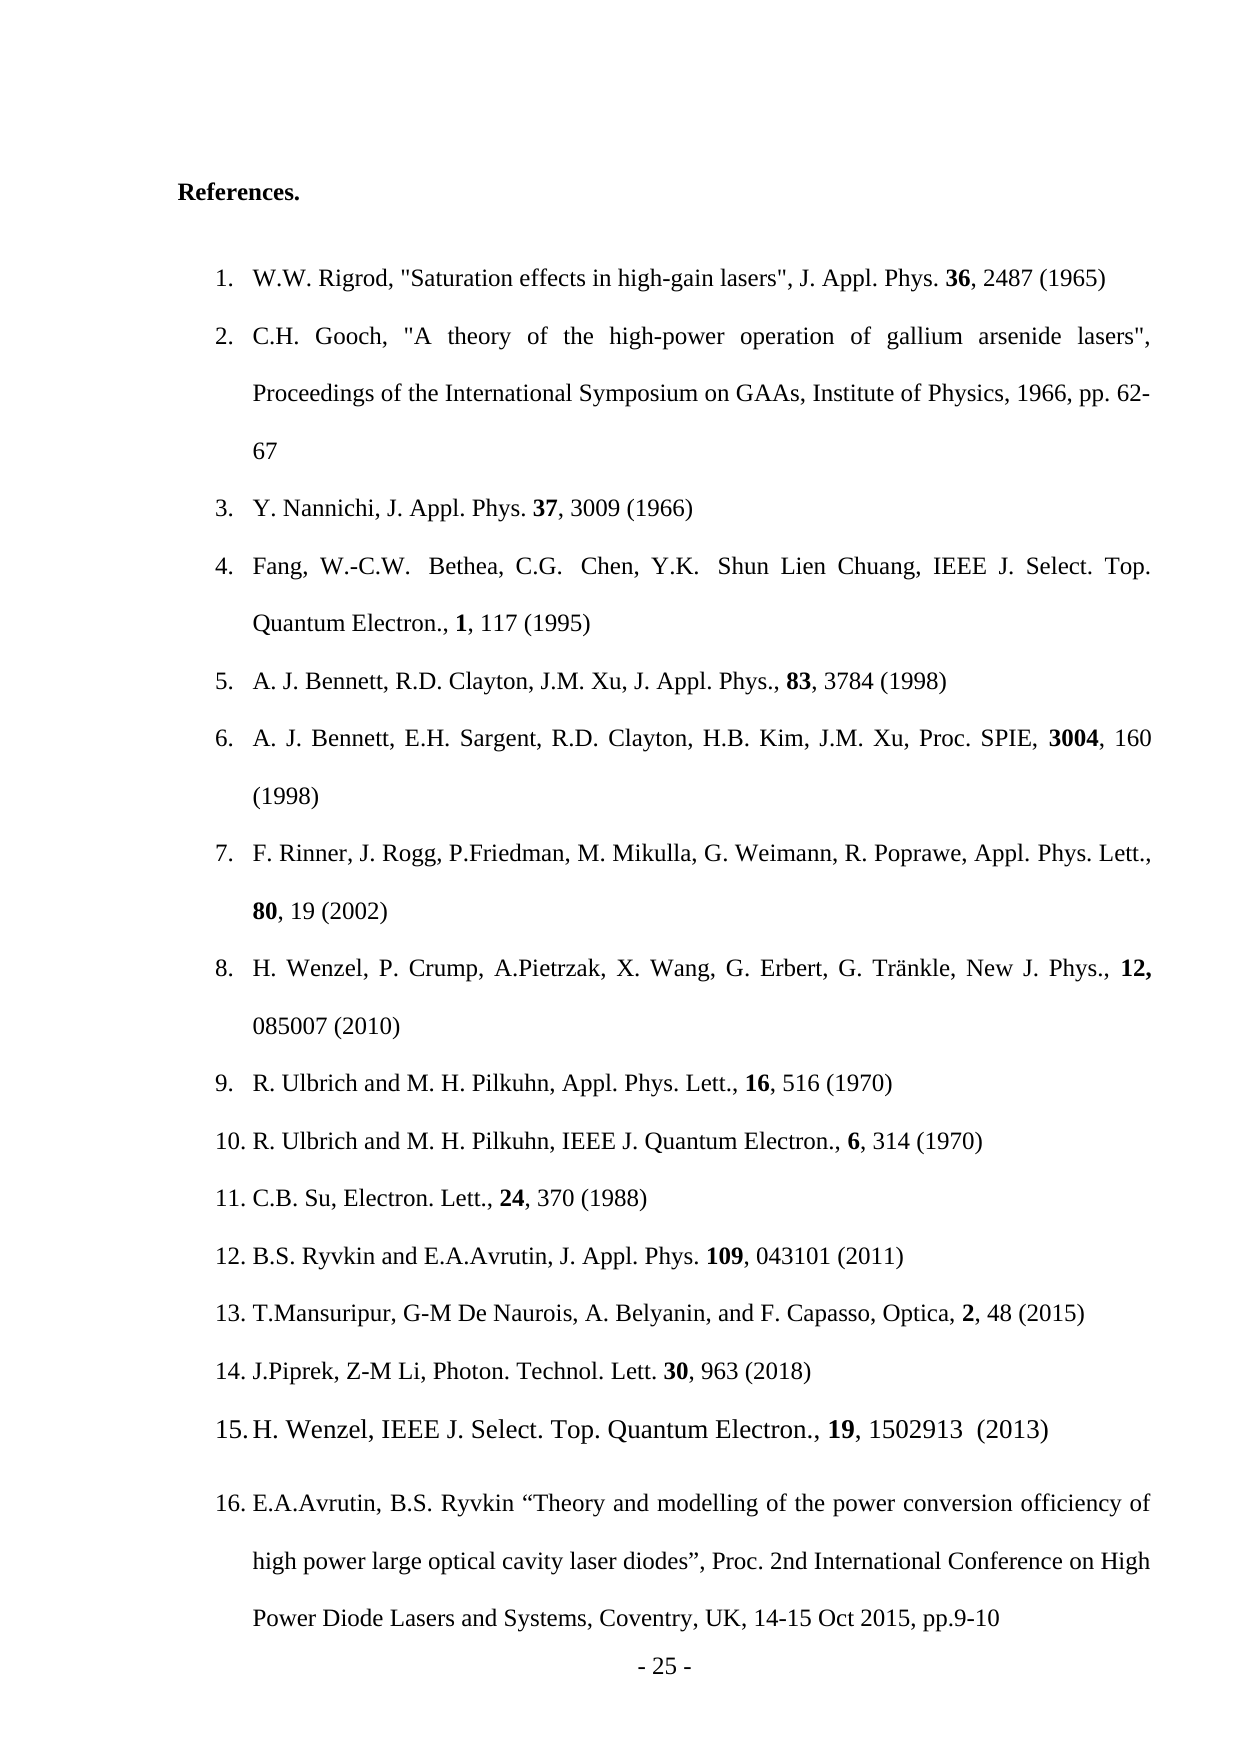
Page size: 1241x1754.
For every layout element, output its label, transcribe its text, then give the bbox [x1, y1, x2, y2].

list B.S. Ryvkin and E.A.Avrutin, J. Appl. Phys. 109, 043101 (2011) [215, 1241, 1152, 1270]
list C.H. Gooch, "A theory of the high-power operation of gallium arsenide lasers", Proceedings of the International Symposium on GAAs, Institute of Physics, 1966, pp. 62-67 [215, 321, 1152, 465]
list H. Wenzel, P. Crump, A.Pietrzak, X. Wang, G. Erbert, G. Tränkle, New J. Phys., 12, 085007 (2010) [215, 953, 1152, 1040]
list E.A.Avrutin, B.S. Ryvkin “Theory and modelling of the power conversion officiency of high power large optical cavity laser diodes”, Proc. 2nd International Conference on High Power Diode Lasers and Systems, Coventry, UK, 14-15 Oct 2015, pp.9-10 [215, 1488, 1152, 1632]
list Y. Nannichi, J. Appl. Phys. 37, 3009 (1966) [215, 493, 1152, 522]
list T.Mansuripur, G-M De Naurois, A. Belyanin, and F. Capasso, Optica, 2, 48 (2015) [215, 1298, 1152, 1327]
list Fang, W.-C.W. Bethea, C.G. Chen, Y.K. Shun Lien Chuang, IEEE J. Select. Top. Quantum Electron., 1, 117 (1995) [215, 551, 1152, 637]
list R. Ulbrich and M. H. Pilkuhn, Appl. Phys. Lett., 16, 516 (1970) [215, 1068, 1152, 1097]
list C.B. Su, Electron. Lett., 24, 370 (1988) [215, 1183, 1152, 1212]
list A. J. Bennett, E.H. Sargent, R.D. Clayton, H.B. Kim, J.M. Xu, Proc. SPIE, 3004, 160 (1998) [215, 723, 1152, 810]
list W.W. Rigrod, "Saturation effects in high-gain lasers", J. Appl. Phys. 36, 2487 (1965) [215, 263, 1152, 292]
list A. J. Bennett, R.D. Clayton, J.M. Xu, J. Appl. Phys., 83, 3784 (1998) [215, 666, 1152, 695]
text References. [177, 177, 1171, 206]
list J.Piprek, Z-M Li, Photon. Technol. Lett. 30, 963 (2018) [215, 1356, 1152, 1385]
list H. Wenzel, IEEE J. Select. Top. Quantum Electron., 19, 1502913 (2013) [215, 1413, 1152, 1444]
list R. Ulbrich and M. H. Pilkuhn, IEEE J. Quantum Electron., 6, 314 (1970) [215, 1126, 1152, 1155]
list F. Rinner, J. Rogg, P.Friedman, M. Mikulla, G. Weimann, R. Poprawe, Appl. Phys. Lett., 80, 19 (2002) [215, 838, 1152, 925]
